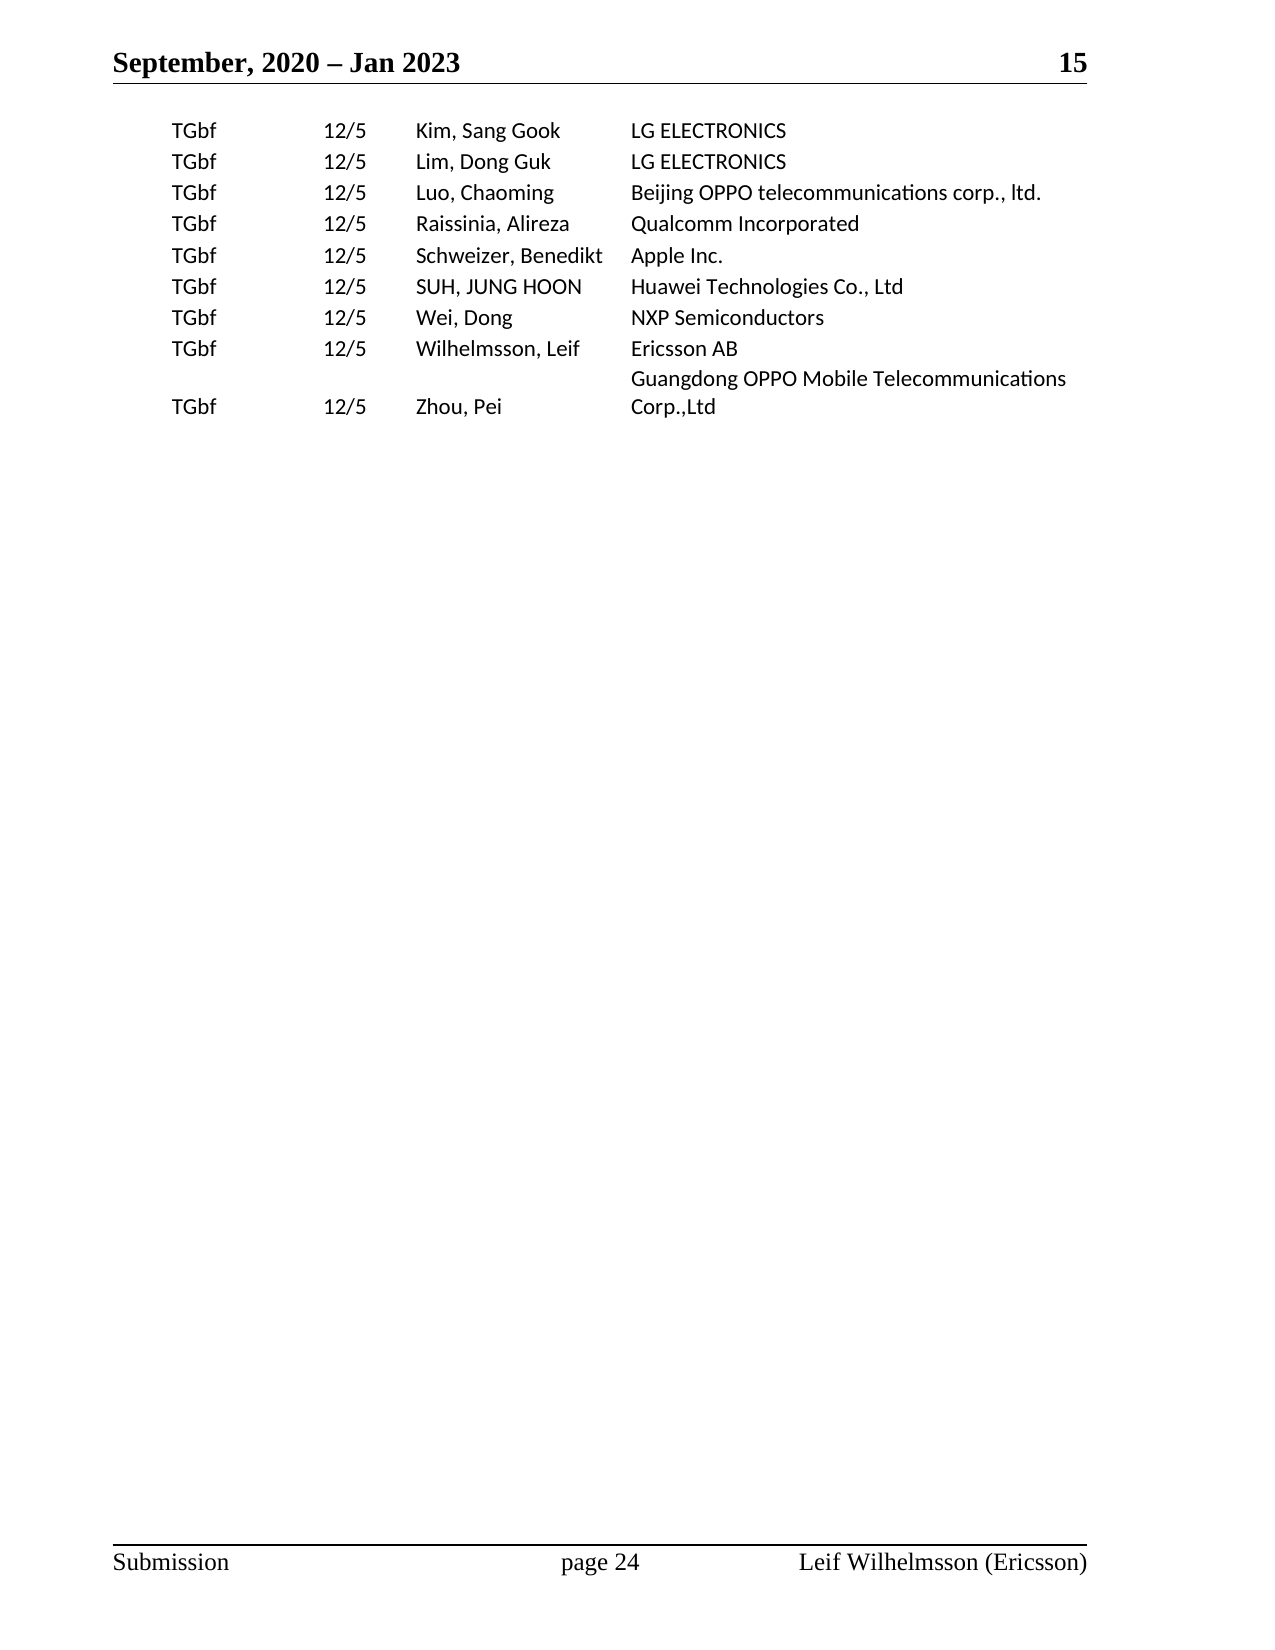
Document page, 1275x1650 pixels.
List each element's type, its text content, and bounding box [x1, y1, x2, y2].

table_cell SUH, JUNG HOON [414, 269, 629, 300]
table_cell Ericsson AB [629, 331, 1087, 362]
table_cell TGbf [113, 331, 275, 362]
table_cell Qualcomm Incorporated [629, 206, 1087, 237]
table_cell Huawei Technologies Co., Ltd [629, 269, 1087, 300]
table_cell TGbf [113, 363, 275, 420]
table_cell Raissinia, Alireza [414, 206, 629, 237]
table_cell 12/5 [275, 331, 414, 362]
table_cell Kim, Sang Gook [414, 113, 629, 144]
table_cell TGbf [113, 206, 275, 237]
table_cell 12/5 [275, 300, 414, 331]
table_cell Wilhelmsson, Leif [414, 331, 629, 362]
table_cell LG ELECTRONICS [629, 144, 1087, 175]
table_cell 12/5 [275, 206, 414, 237]
table_cell TGbf [113, 238, 275, 269]
table_cell Zhou, Pei [414, 363, 629, 420]
table_cell TGbf [113, 175, 275, 206]
table_cell LG ELECTRONICS [629, 113, 1087, 144]
table_cell 12/5 [275, 113, 414, 144]
table_cell 12/5 [275, 238, 414, 269]
table_cell Schweizer, Benedikt [414, 238, 629, 269]
table_cell Wei, Dong [414, 300, 629, 331]
table_cell TGbf [113, 300, 275, 331]
table_cell 12/5 [275, 144, 414, 175]
table_cell NXP Semiconductors [629, 300, 1087, 331]
table_cell Beijing OPPO telecommunications corp., ltd. [629, 175, 1087, 206]
table_cell 12/5 [275, 175, 414, 206]
table_cell 12/5 [275, 269, 414, 300]
table_cell TGbf [113, 144, 275, 175]
table_cell Apple Inc. [629, 238, 1087, 269]
table_cell 12/5 [275, 363, 414, 420]
table_cell Guangdong OPPO Mobile Telecommunications Corp.,Ltd [629, 363, 1087, 420]
table_cell TGbf [113, 269, 275, 300]
table_cell Lim, Dong Guk [414, 144, 629, 175]
table_cell TGbf [113, 113, 275, 144]
table_cell Luo, Chaoming [414, 175, 629, 206]
